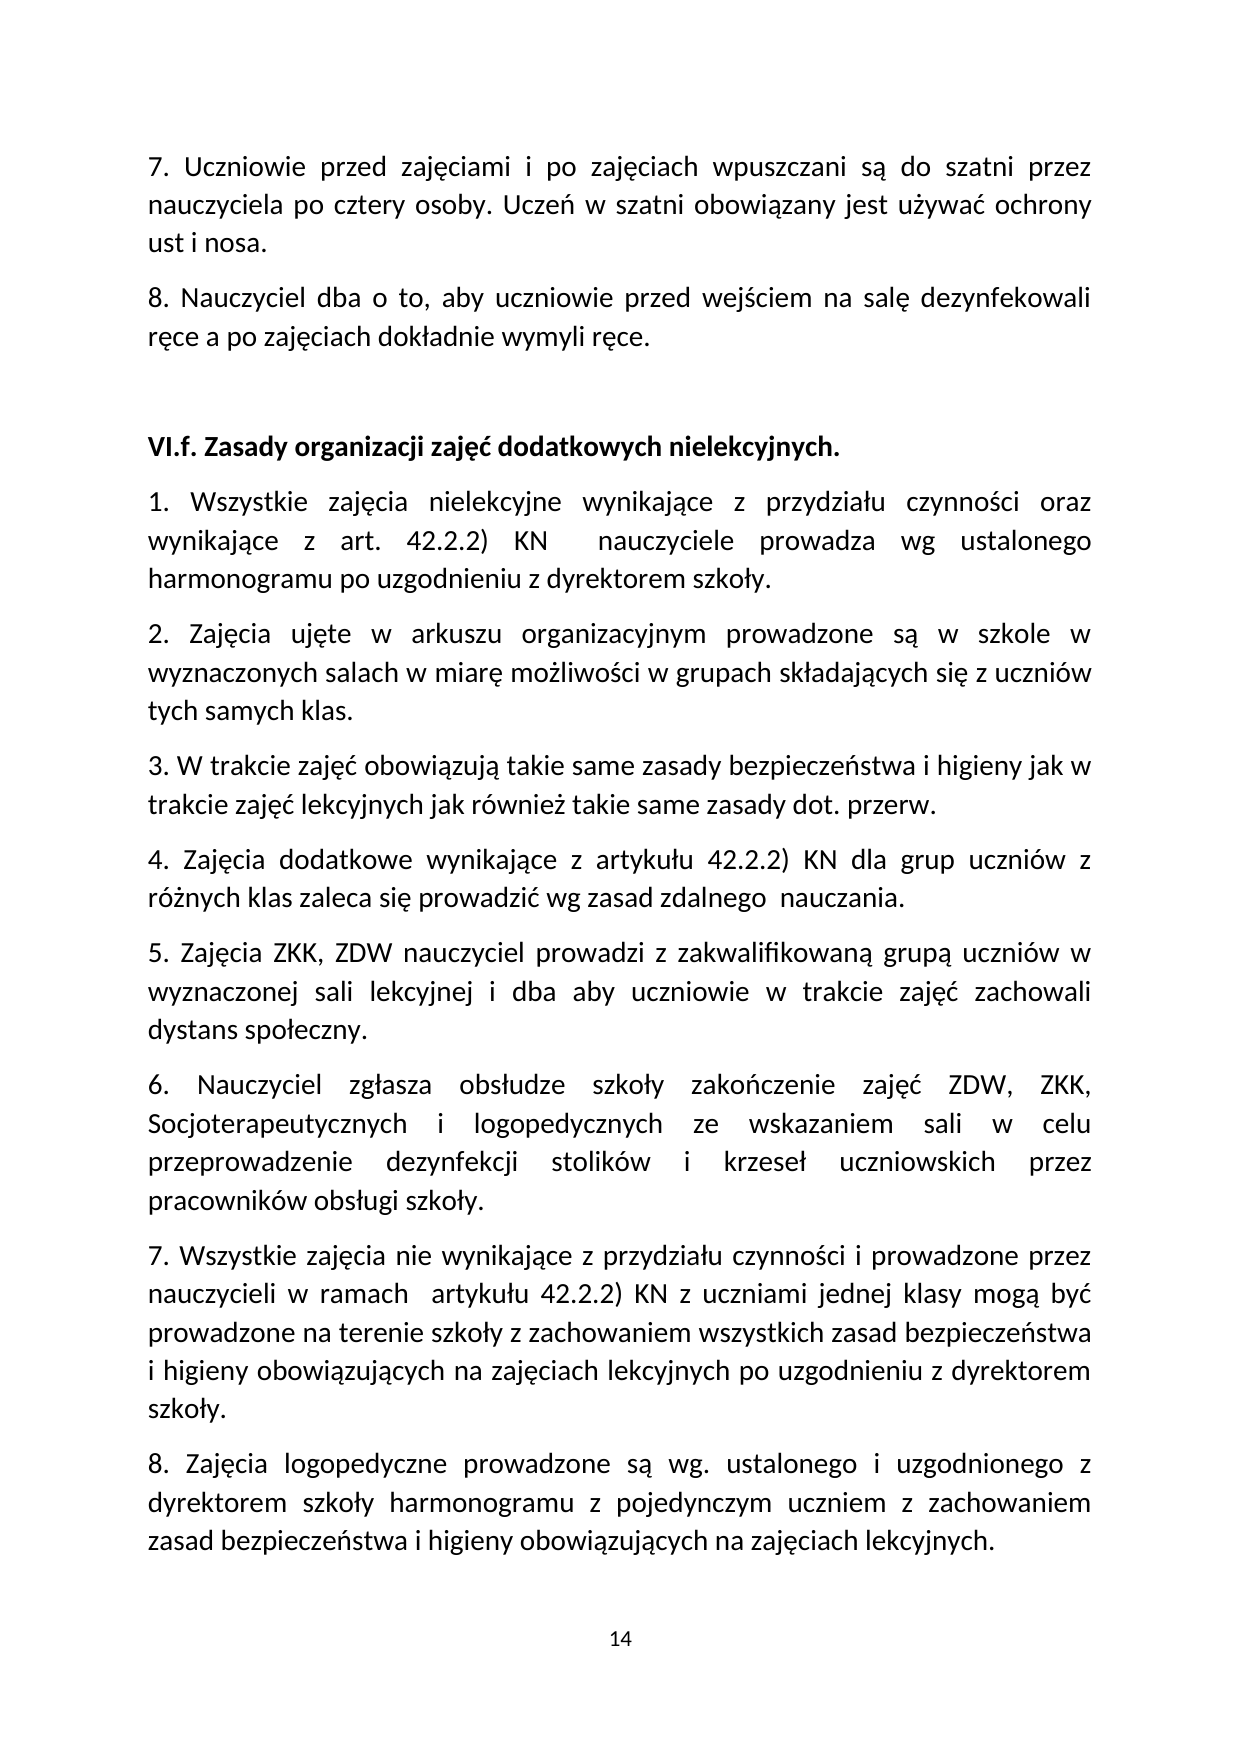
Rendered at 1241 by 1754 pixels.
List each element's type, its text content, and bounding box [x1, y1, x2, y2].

text 5. Zajęcia ZKK, ZDW nauczyciel prowadzi z zakwalifikowaną grupą uczniów w wyznaczonej sali lekcyjnej i dba aby uczniowie w trakcie zajęć zachowali dystans społeczny. [148, 934, 1093, 1047]
text 6. Nauczyciel zgłasza obsłudze szkoły zakończenie zajęć ZDW, ZKK, Socjoterapeutycznych i logopedycznych ze wskazaniem sali w celu przeprowadzenie dezynfekcji stolików i krzeseł uczniowskich przez pracowników obsługi szkoły. [148, 1066, 1093, 1217]
text 8. Nauczyciel dba o to, aby uczniowie przed wejściem na salę dezynfekowali ręce a po zajęciach dokładnie wymyli ręce. [148, 279, 1093, 354]
text 7. Uczniowie przed zajęciami i po zajęciach wpuszczani są do szatni przez nauczyciela po cztery osoby. Uczeń w szatni obowiązany jest używać ochrony ust i nosa. [148, 148, 1093, 260]
text 4. Zajęcia dodatkowe wynikające z artykułu 42.2.2) KN dla grup uczniów z różnych klas zaleca się prowadzić wg zasad zdalnego nauczania. [148, 841, 1093, 915]
text 7. Wszystkie zajęcia nie wynikające z przydziału czynności i prowadzone przez nauczycieli w ramach artykułu 42.2.2) KN z uczniami jednej klasy mogą być prowadzone na terenie szkoły z zachowaniem wszystkich zasad bezpieczeństwa i higieny obowiązujących na zajęciach lekcyjnych po uzgodnieniu z dyrektorem szkoły. [148, 1237, 1093, 1426]
text 2. Zajęcia ujęte w arkuszu organizacyjnym prowadzone są w szkole w wyznaczonych salach w miarę możliwości w grupach składających się z uczniów tych samych klas. [148, 615, 1093, 728]
text 8. Zajęcia logopedyczne prowadzone są wg. ustalonego i uzgodnionego z dyrektorem szkoły harmonogramu z pojedynczym uczniem z zachowaniem zasad bezpieczeństwa i higieny obowiązujących na zajęciach lekcyjnych. [148, 1446, 1093, 1558]
text 3. W trakcie zajęć obowiązują takie same zasady bezpieczeństwa i higieny jak w trakcie zajęć lekcyjnych jak również takie same zasady dot. przerw. [148, 747, 1093, 821]
text VI.f. Zasady organizacji zajęć dodatkowych nielekcyjnych. [148, 428, 1093, 464]
text 1. Wszystkie zajęcia nielekcyjne wynikające z przydziału czynności oraz wynikające z art. 42.2.2) KN nauczyciele prowadza wg ustalonego harmonogramu po uzgodnieniu z dyrektorem szkoły. [148, 483, 1093, 596]
